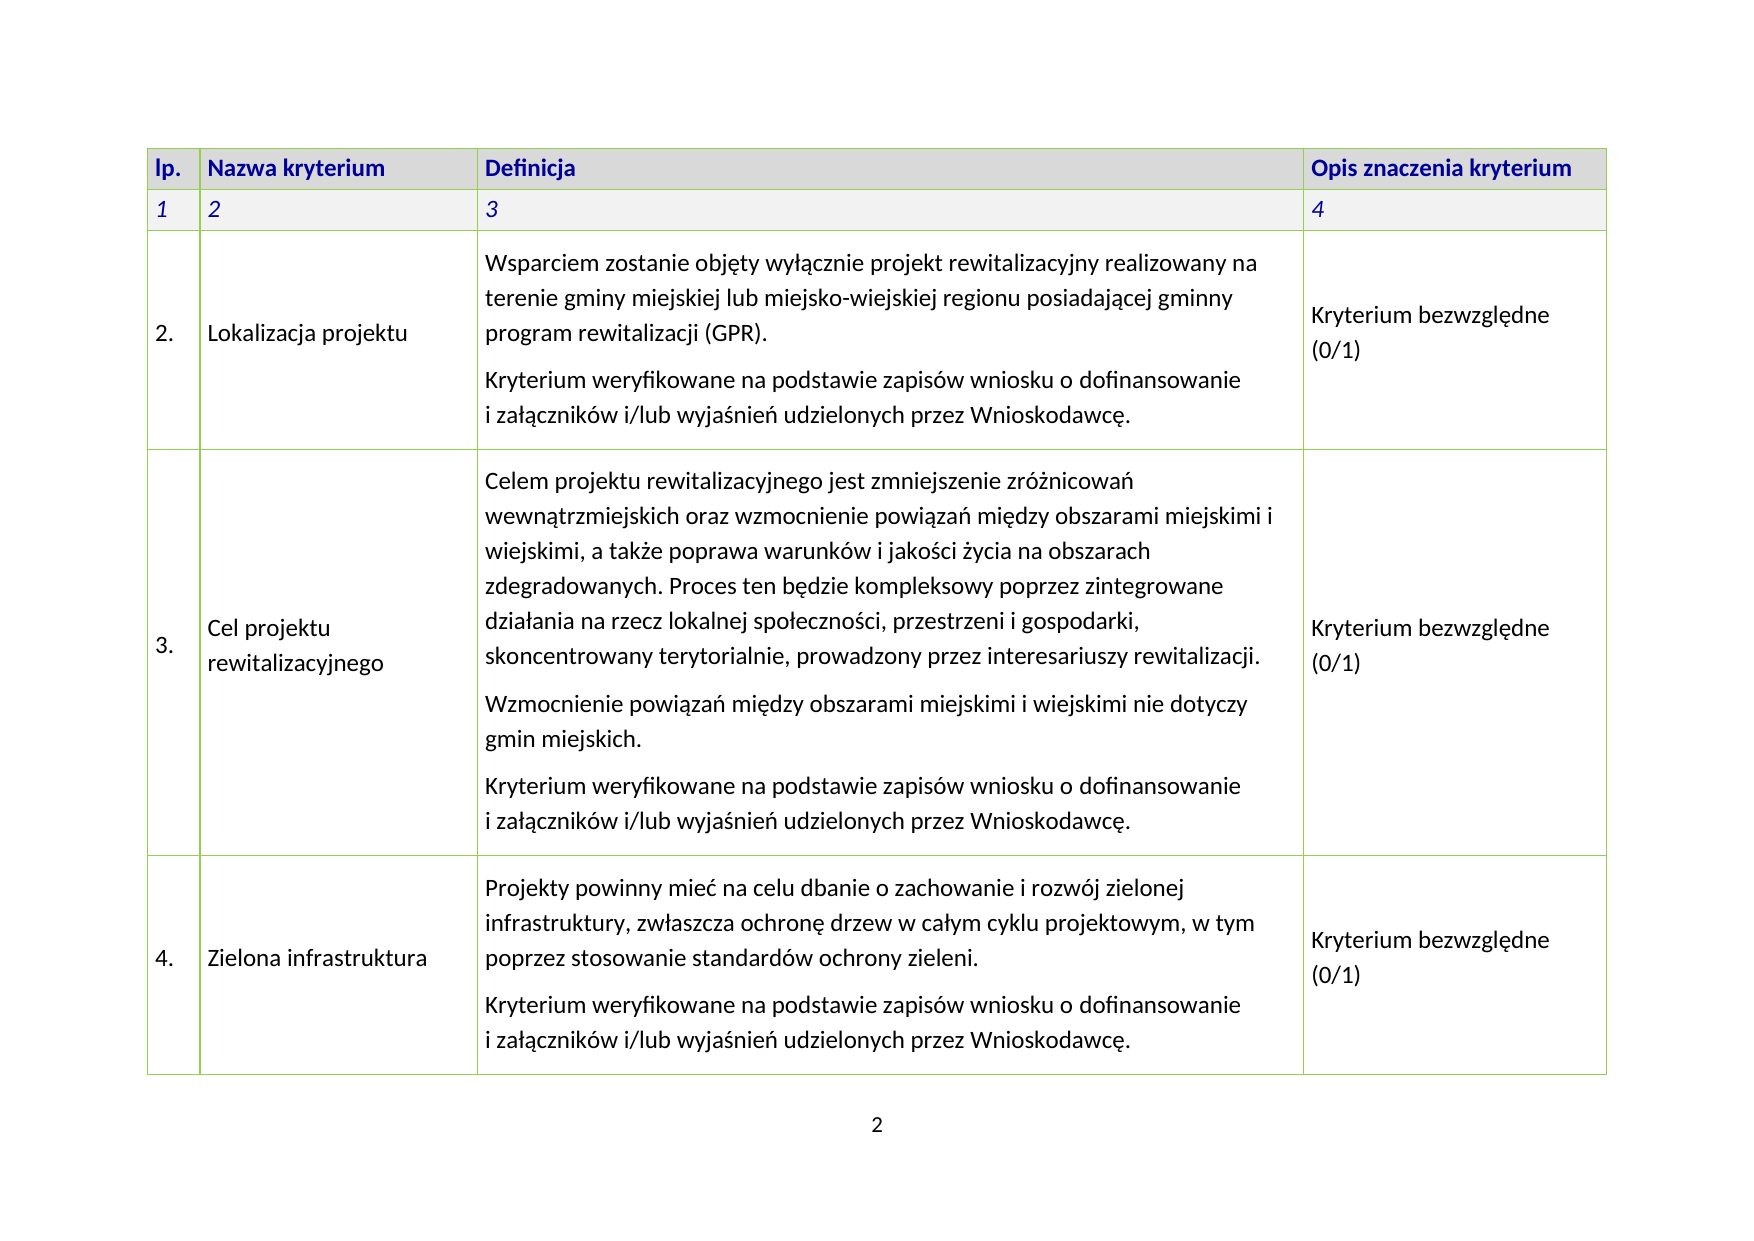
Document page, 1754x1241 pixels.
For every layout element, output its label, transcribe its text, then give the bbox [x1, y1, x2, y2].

table_cell 4 [1304, 190, 1606, 230]
table_cell Kryterium bezwzględne (0/1) [1304, 231, 1606, 449]
table_header Definicja [478, 149, 1303, 189]
table_cell 4. [148, 856, 199, 1074]
table_cell 2. [148, 231, 199, 449]
table_cell Wsparciem zostanie objęty wyłącznie projekt rewitalizacyjny realizowany na terenie gminy miejskiej lub miejsko-wiejskiej regionu posiadającej gminny program rewitalizacji (GPR). Kryterium weryfikowane na podstawie zapisów wniosku o dofinansowanie i załączników i/lub wyjaśnień udzielonych przez Wnioskodawcę. [478, 231, 1303, 449]
table_cell 1 [148, 190, 199, 230]
table_cell Kryterium bezwzględne (0/1) [1304, 856, 1606, 1074]
table_header lp. [148, 149, 199, 189]
table_cell 3. [148, 450, 199, 855]
table_cell Cel projektu rewitalizacyjnego [201, 450, 477, 855]
table_cell Projekty powinny mieć na celu dbanie o zachowanie i rozwój zielonej infrastruktury, zwłaszcza ochronę drzew w całym cyklu projektowym, w tym poprzez stosowanie standardów ochrony zieleni. Kryterium weryfikowane na podstawie zapisów wniosku o dofinansowanie i załączników i/lub wyjaśnień udzielonych przez Wnioskodawcę. [478, 856, 1303, 1074]
table_cell 3 [478, 190, 1303, 230]
table_cell Kryterium bezwzględne (0/1) [1304, 450, 1606, 855]
table_header Opis znaczenia kryterium [1304, 149, 1606, 189]
table_cell Celem projektu rewitalizacyjnego jest zmniejszenie zróżnicowań wewnątrzmiejskich oraz wzmocnienie powiązań między obszarami miejskimi i wiejskimi, a także poprawa warunków i jakości życia na obszarach zdegradowanych. Proces ten będzie kompleksowy poprzez zintegrowane działania na rzecz lokalnej społeczności, przestrzeni i gospodarki, skoncentrowany terytorialnie, prowadzony przez interesariuszy rewitalizacji. Wzmocnienie powiązań między obszarami miejskimi i wiejskimi nie dotyczy gmin miejskich. Kryterium weryfikowane na podstawie zapisów wniosku o dofinansowanie i załączników i/lub wyjaśnień udzielonych przez Wnioskodawcę. [478, 450, 1303, 855]
table_cell 2 [201, 190, 477, 230]
table_cell Lokalizacja projektu [201, 231, 477, 449]
table_header Nazwa kryterium [201, 149, 477, 189]
table_cell Zielona infrastruktura [201, 856, 477, 1074]
